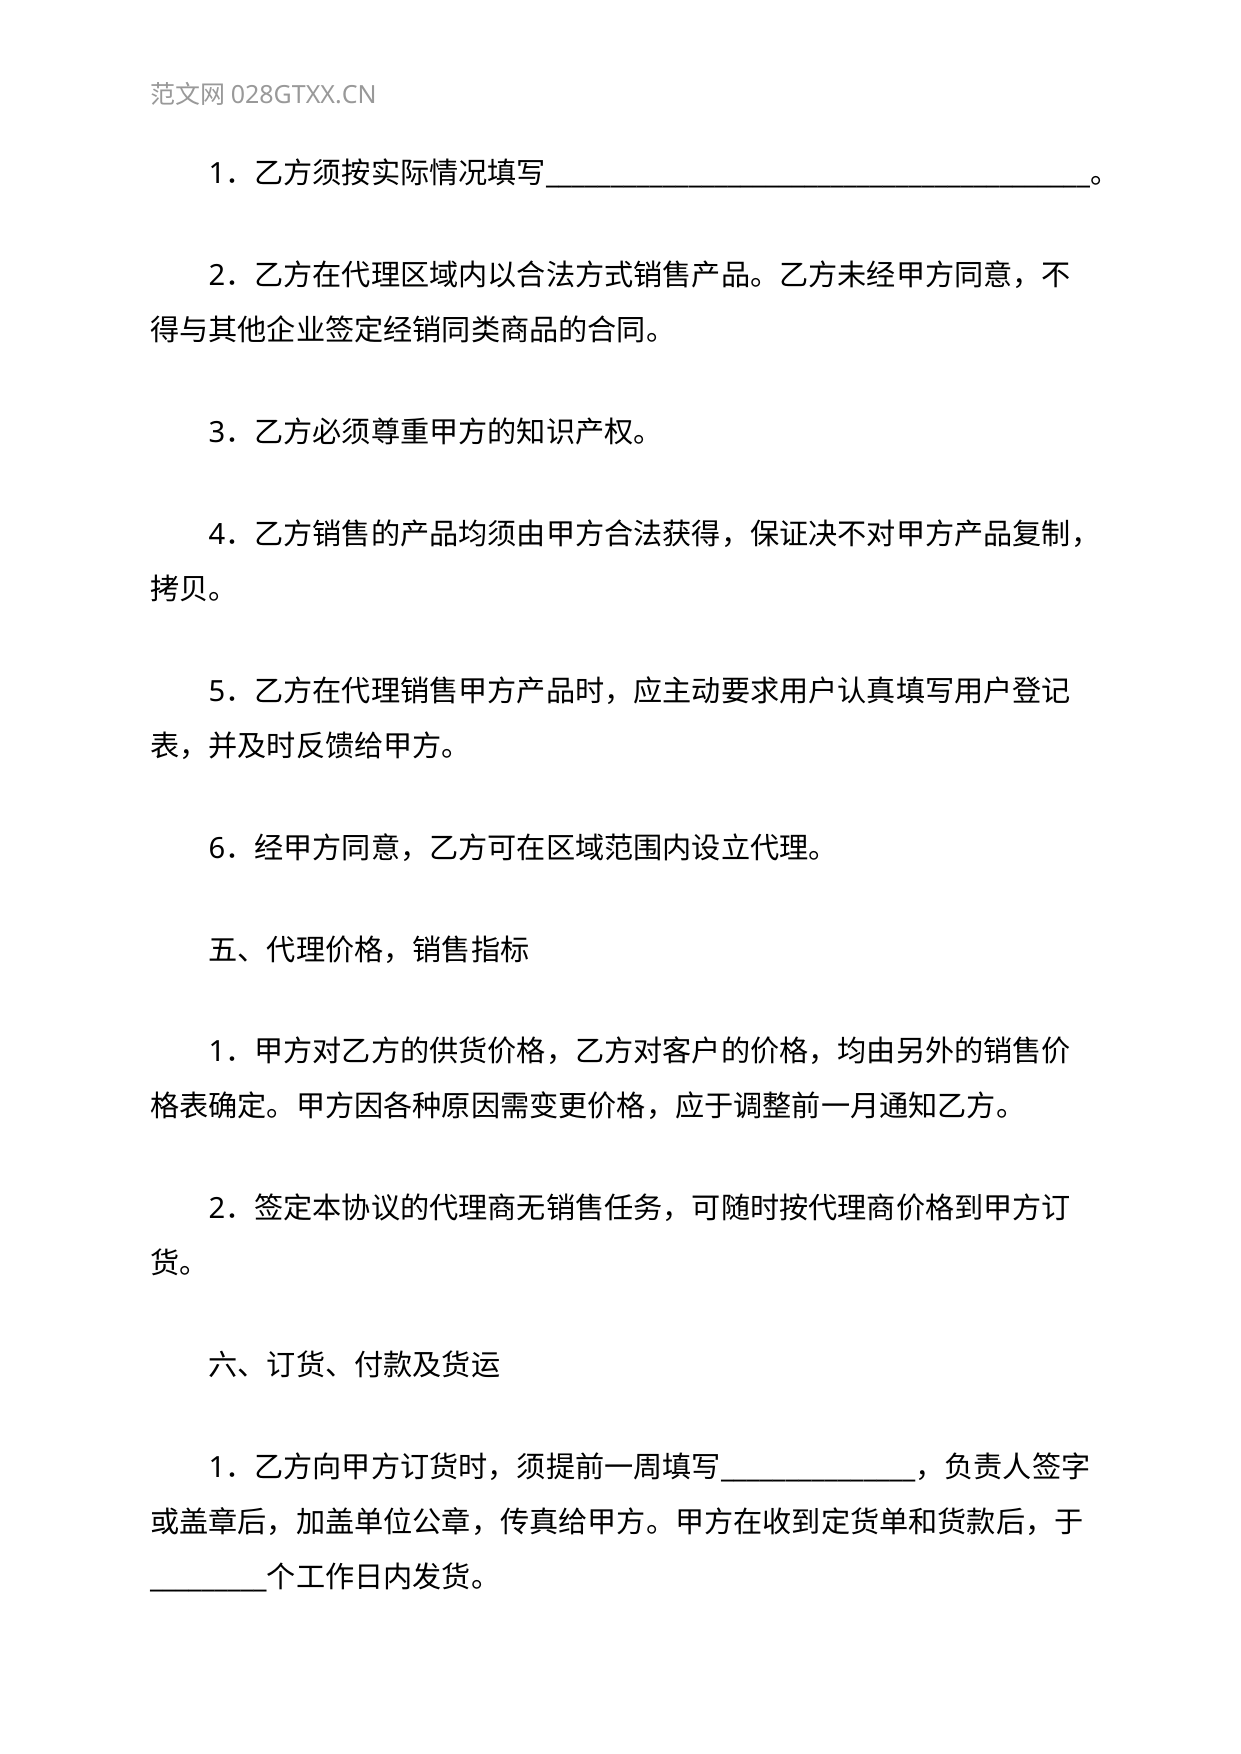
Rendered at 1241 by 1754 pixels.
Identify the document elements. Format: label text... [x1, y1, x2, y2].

text 2．签定本协议的代理商无销售任务，可随时按代理商价格到甲方订货。 [150, 1185, 1090, 1282]
text 五、代理价格，销售指标 [150, 926, 1090, 968]
text 六、订货、付款及货运 [150, 1342, 1090, 1384]
text 6．经甲方同意，乙方可在区域范围内设立代理。 [150, 824, 1090, 867]
text 1．乙方须按实际情况填写__________________________________________。 [150, 150, 1090, 192]
text 1．甲方对乙方的供货价格，乙方对客户的价格，均由另外的销售价格表确定。甲方因各种原因需变更价格，应于调整前一月通知乙方。 [150, 1028, 1090, 1125]
text 2．乙方在代理区域内以合法方式销售产品。乙方未经甲方同意，不得与其他企业签定经销同类商品的合同。 [150, 252, 1090, 349]
text 5．乙方在代理销售甲方产品时，应主动要求用户认真填写用户登记表，并及时反馈给甲方。 [150, 667, 1090, 765]
text 1．乙方向甲方订货时，须提前一周填写_______________，负责人签字或盖章后，加盖单位公章，传真给甲方。甲方在收到定货单和货款后，于_________个工作日内发货。 [150, 1443, 1090, 1596]
text 3．乙方必须尊重甲方的知识产权。 [150, 409, 1090, 451]
text 4．乙方销售的产品均须由甲方合法获得，保证决不对甲方产品复制，拷贝。 [150, 511, 1090, 608]
